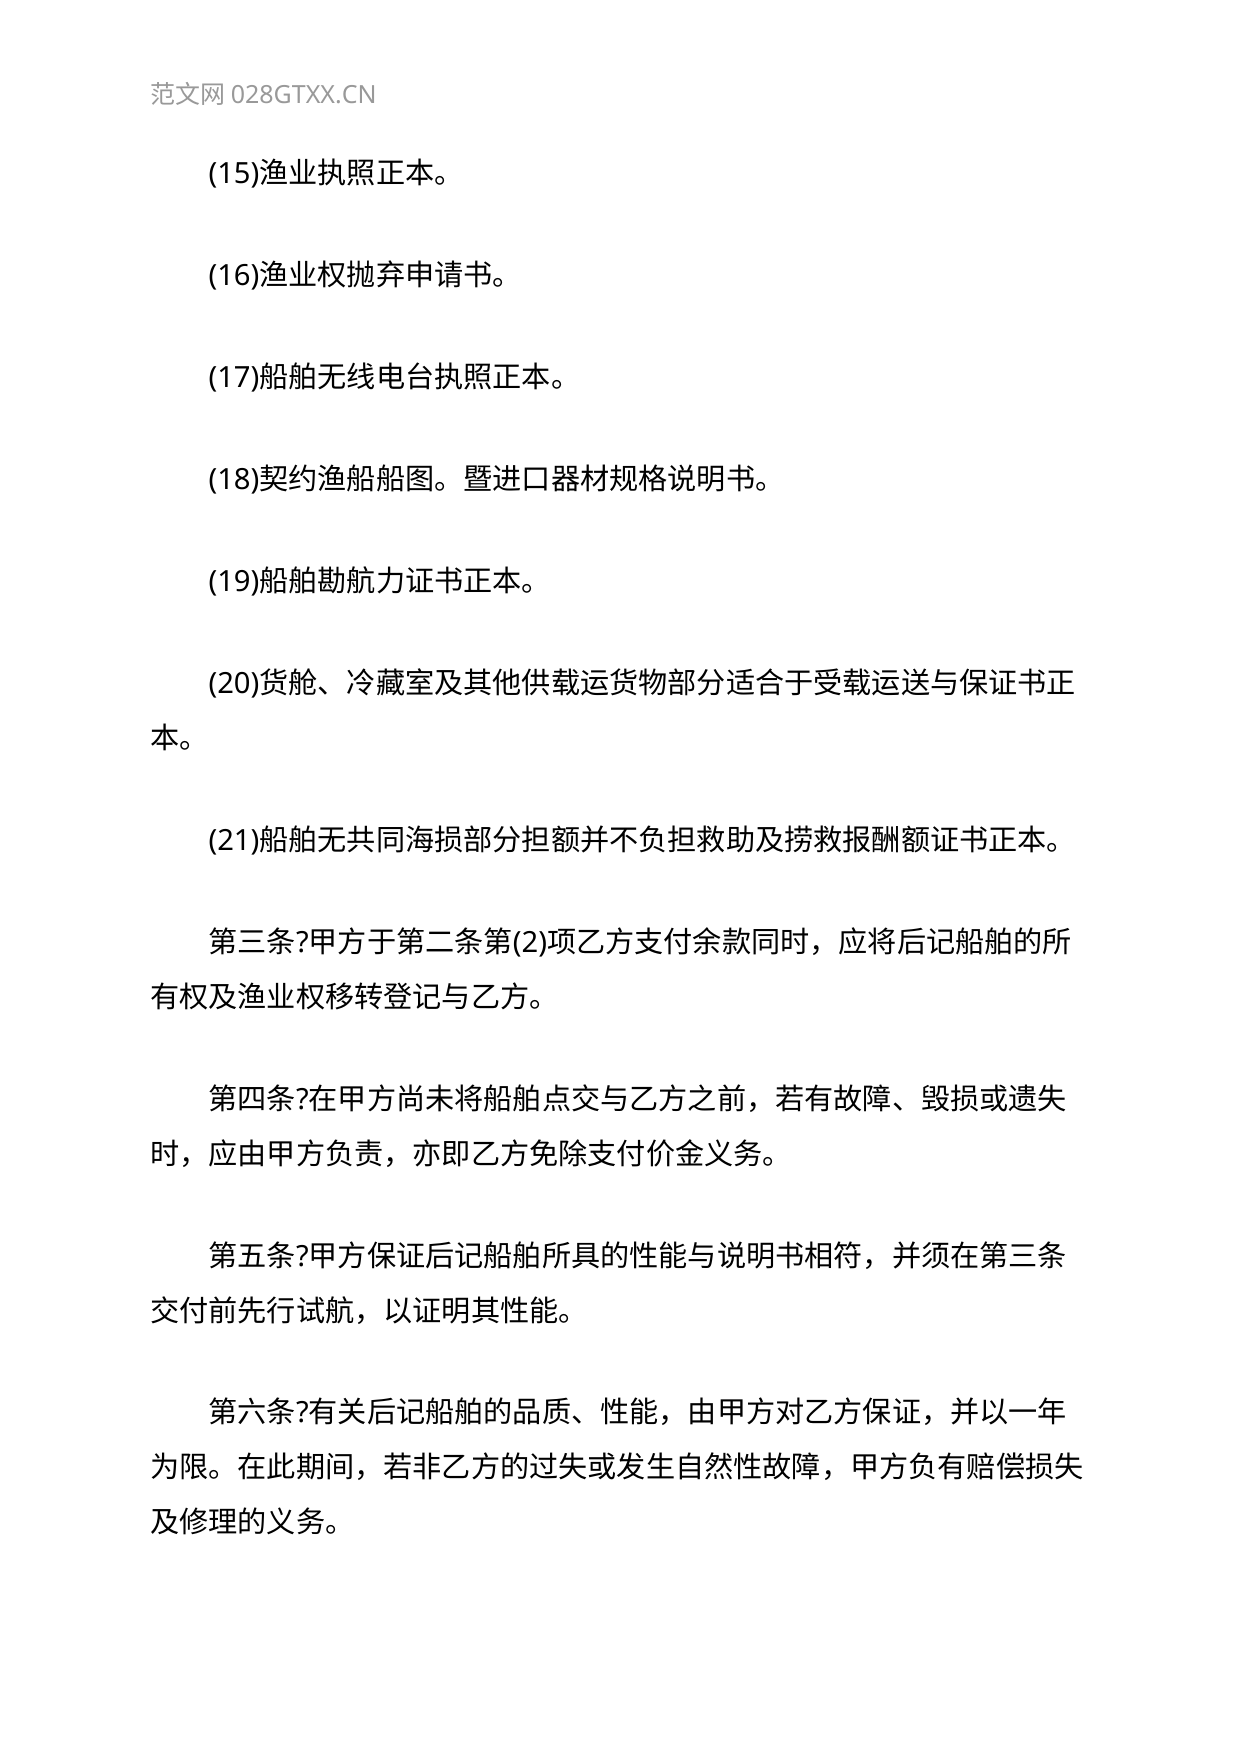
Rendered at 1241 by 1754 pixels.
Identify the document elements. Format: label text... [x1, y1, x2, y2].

text (19)船舶勘航力证书正本。 [150, 558, 1090, 600]
text (15)渔业执照正本。 [150, 150, 1090, 192]
text 第三条?甲方于第二条第(2)项乙方支付余款同时，应将后记船舶的所有权及渔业权移转登记与乙方。 [150, 919, 1090, 1016]
text 第四条?在甲方尚未将船舶点交与乙方之前，若有故障、毁损或遗失时，应由甲方负责，亦即乙方免除支付价金义务。 [150, 1075, 1090, 1173]
text (17)船舶无线电台执照正本。 [150, 354, 1090, 396]
text 第六条?有关后记船舶的品质、性能，由甲方对乙方保证，并以一年为限。在此期间，若非乙方的过失或发生自然性故障，甲方负有赔偿损失及修理的义务。 [150, 1389, 1090, 1541]
text 第五条?甲方保证后记船舶所具的性能与说明书相符，并须在第三条交付前先行试航，以证明其性能。 [150, 1232, 1090, 1329]
text (21)船舶无共同海损部分担额并不负担救助及捞救报酬额证书正本。 [150, 817, 1090, 859]
text (18)契约渔船船图。暨进口器材规格说明书。 [150, 456, 1090, 498]
text (20)货舱、冷藏室及其他供载运货物部分适合于受载运送与保证书正本。 [150, 660, 1090, 757]
text (16)渔业权抛弃申请书。 [150, 252, 1090, 294]
